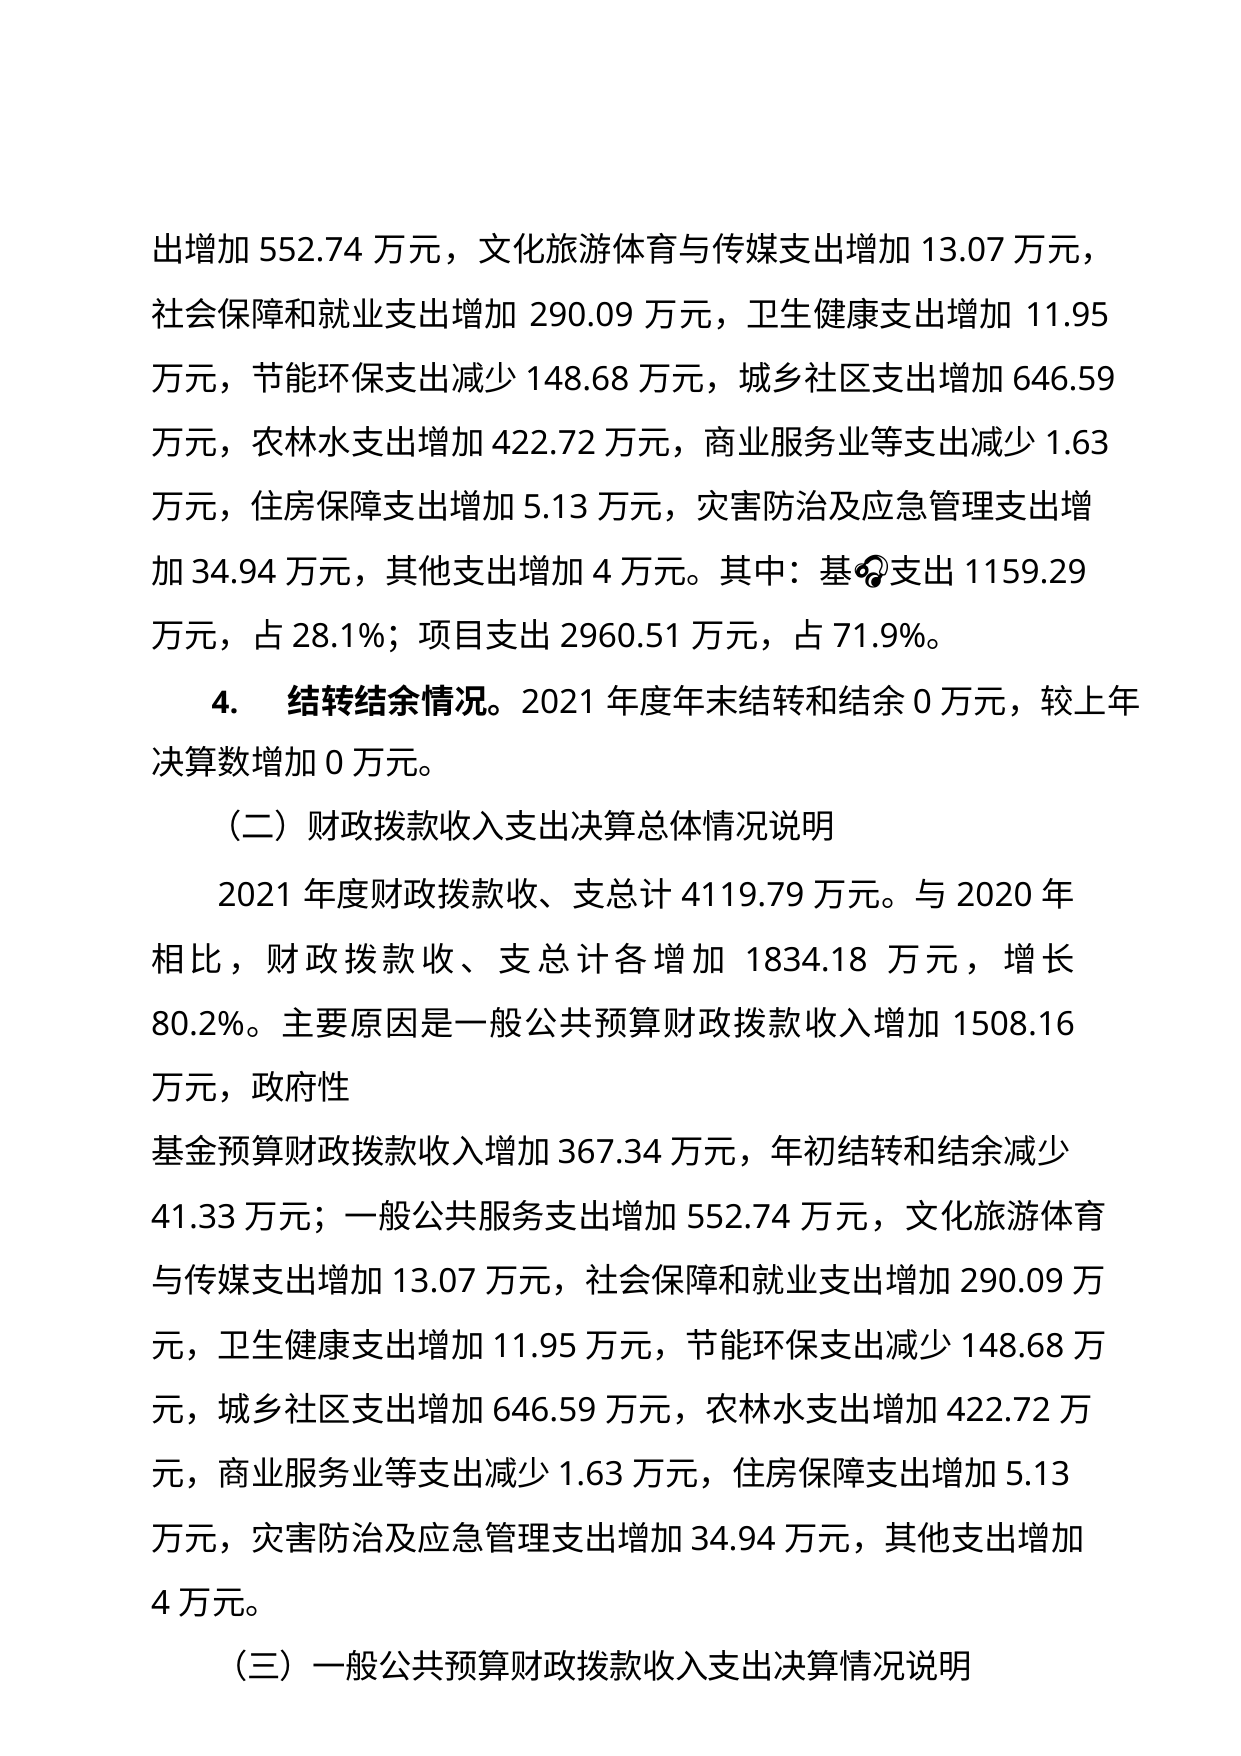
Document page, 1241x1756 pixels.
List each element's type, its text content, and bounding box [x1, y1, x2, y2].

text 基金预算财政拨款收入增加 367.34 万元，年初结转和结余减少 [151, 1125, 1190, 1174]
text 万元，节能环保支出减少 148.68 万元，城乡社区支出增加 646.59 [151, 352, 1190, 400]
text 万元，住房保障支出增加 5.13 万元，灾害防治及应急管理支出增 [151, 480, 1190, 529]
text 2021 年度财政拨款收、支总计 4119.79 万元。与 2020 年相比，财政拨款收、支总计各增加 1834.18 万元，增长 80.2%。主要原因是一般公共预算财政拨款收入增加 1508.16 万元，政府性 [151, 868, 1075, 1109]
text 与传媒支出增加 13.07 万元，社会保障和就业支出增加 290.09 万 [151, 1254, 1190, 1302]
text 万元，灾害防治及应急管理支出增加 34.94 万元，其他支出增加 [151, 1511, 1190, 1560]
text 加 34.94 万元，其他支出增加 4 万元。其中：基🎧支出 1159.29 万元，占 28.1%；项目支出 2960.51 万元，占 71.9%。 [151, 544, 1090, 657]
text 元，商业服务业等支出减少 1.63 万元，住房保障支出增加 5.13 [151, 1447, 1190, 1495]
text （三）一般公共预算财政拨款收入支出决算情况说明 [214, 1640, 1190, 1688]
text 出增加 552.74 万元，文化旅游体育与传媒支出增加 13.07 万元， [151, 223, 1190, 271]
text 社会保障和就业支出增加 290.09 万元，卫生健康支出增加 11.95 [151, 287, 1190, 336]
text 4 万元。 [151, 1576, 1190, 1624]
text 决算数增加 0 万元。 [151, 736, 1190, 784]
text （二）财政拨款收入支出决算总体情况说明 [208, 800, 1190, 848]
text 元，卫生健康支出增加 11.95 万元，节能环保支出减少 148.68 万 [151, 1318, 1190, 1367]
text 万元，农林水支出增加 422.72 万元，商业服务业等支出减少 1.63 [151, 416, 1190, 464]
text 41.33 万元；一般公共服务支出增加 552.74 万元，文化旅游体育 [151, 1189, 1190, 1238]
list 结转结余情况。2021 年度年末结转和结余 0 万元，较上年 [211, 673, 1190, 724]
text 元，城乡社区支出增加 646.59 万元，农林水支出增加 422.72 万 [151, 1383, 1190, 1431]
